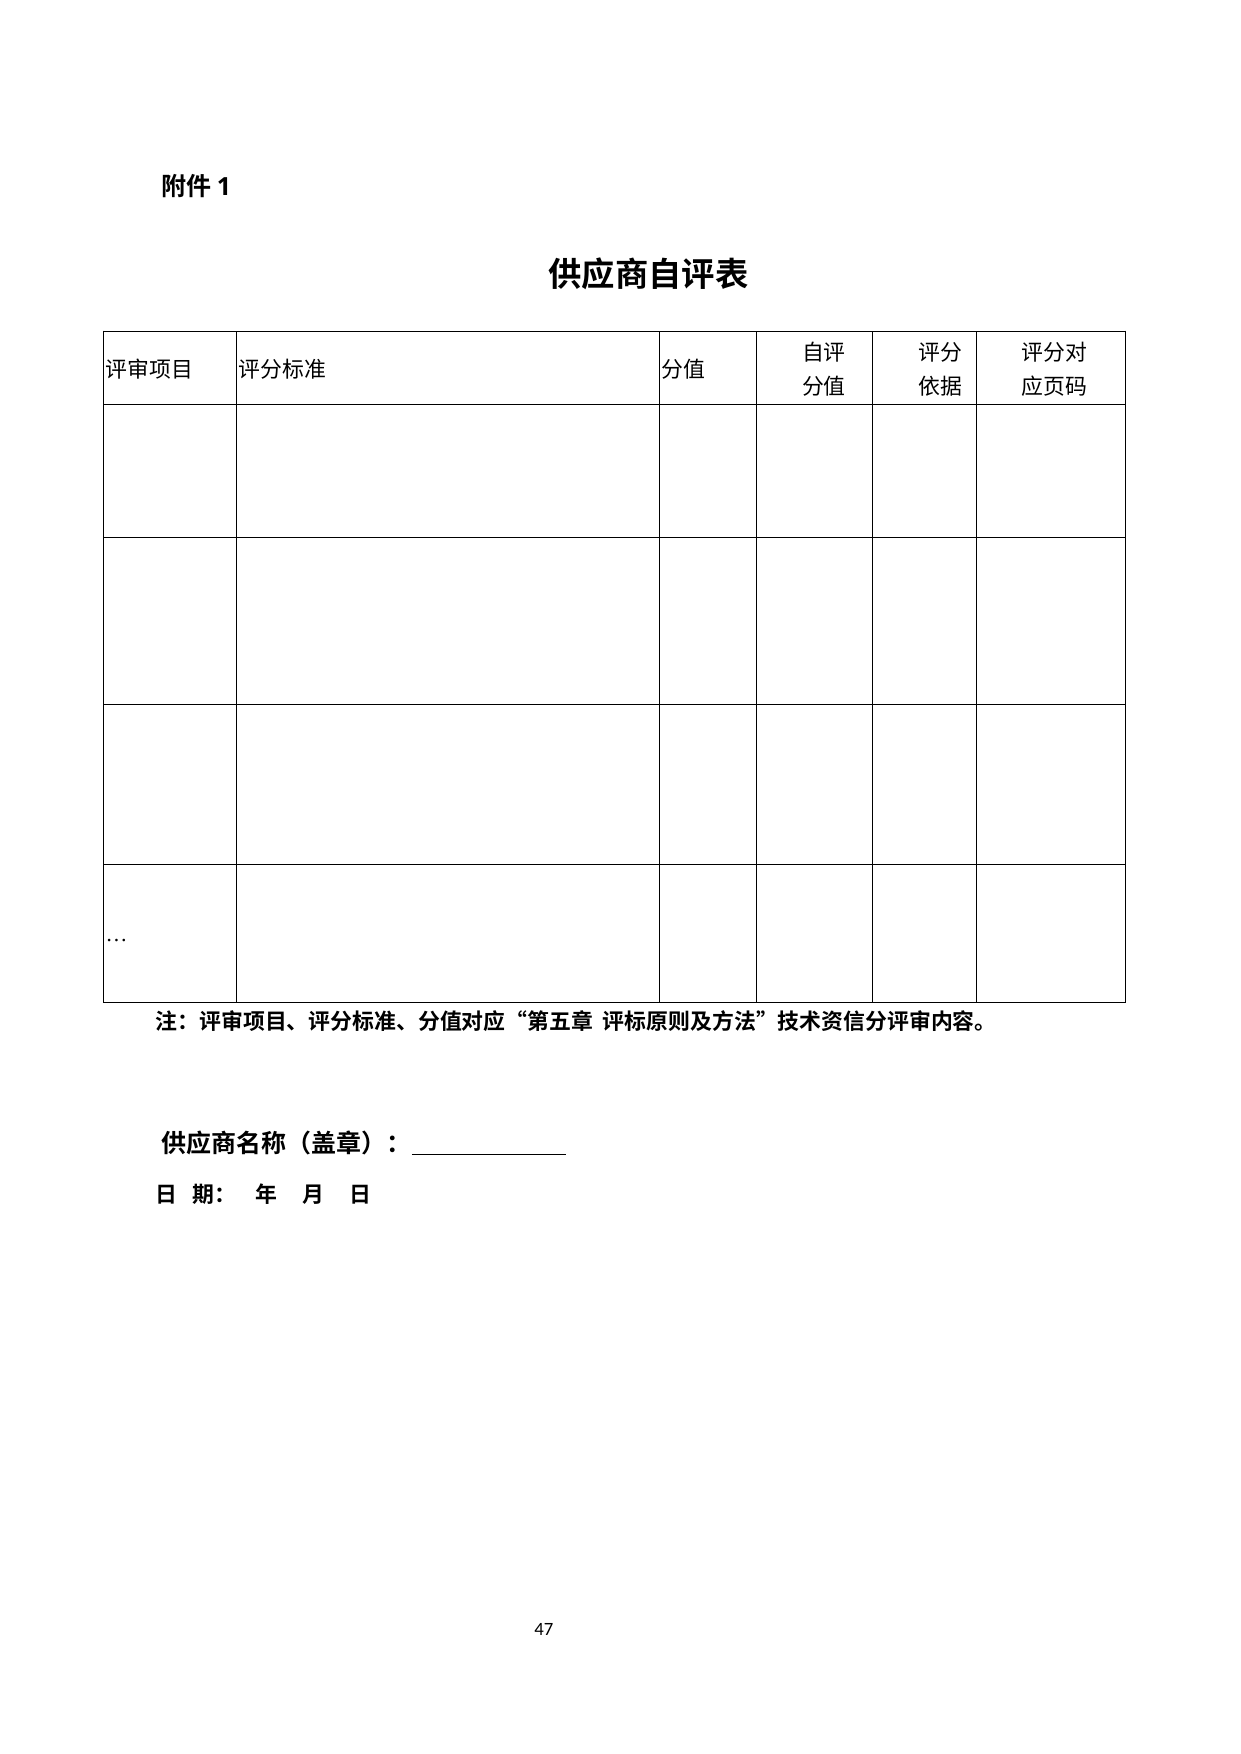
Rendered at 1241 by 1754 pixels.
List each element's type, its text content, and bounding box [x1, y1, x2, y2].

table_cell [757, 705, 872, 864]
text 注：评审项目、评分标准、分值对应“第五章 评标原则及方法”技术资信分评审内容。 [111, 1003, 1118, 1037]
text 供应商名称（盖章）： [111, 1107, 1118, 1176]
table_cell [873, 865, 976, 1002]
table_cell [757, 865, 872, 1002]
table_cell [660, 865, 756, 1002]
table_cell [660, 705, 756, 864]
table_cell [237, 705, 659, 864]
table_cell [977, 405, 1125, 537]
table_cell [104, 705, 236, 864]
table_cell [977, 538, 1125, 703]
text 供应商自评表 [111, 237, 1118, 306]
table_cell [873, 538, 976, 703]
table_cell [104, 405, 236, 537]
table_header 评分标准 [237, 332, 659, 404]
text 日 期： 年 月 日 [111, 1176, 1118, 1210]
table_header 评审项目 [104, 332, 236, 404]
table_cell [660, 538, 756, 703]
table_cell [104, 538, 236, 703]
table_header 评分对 应页码 [977, 332, 1125, 404]
table_cell [977, 865, 1125, 1002]
table_cell [237, 538, 659, 703]
table_cell [237, 865, 659, 1002]
table_cell [660, 405, 756, 537]
table_cell [873, 405, 976, 537]
table_cell [757, 405, 872, 537]
table_cell [757, 538, 872, 703]
table_cell [237, 405, 659, 537]
table_header 分值 [660, 332, 756, 404]
table_cell [977, 705, 1125, 864]
table_header 评分 依据 [873, 332, 976, 404]
text 附件1 [111, 150, 1118, 219]
table_header 自评 分值 [757, 332, 872, 404]
table_cell [873, 705, 976, 864]
table_cell … [104, 865, 236, 1002]
